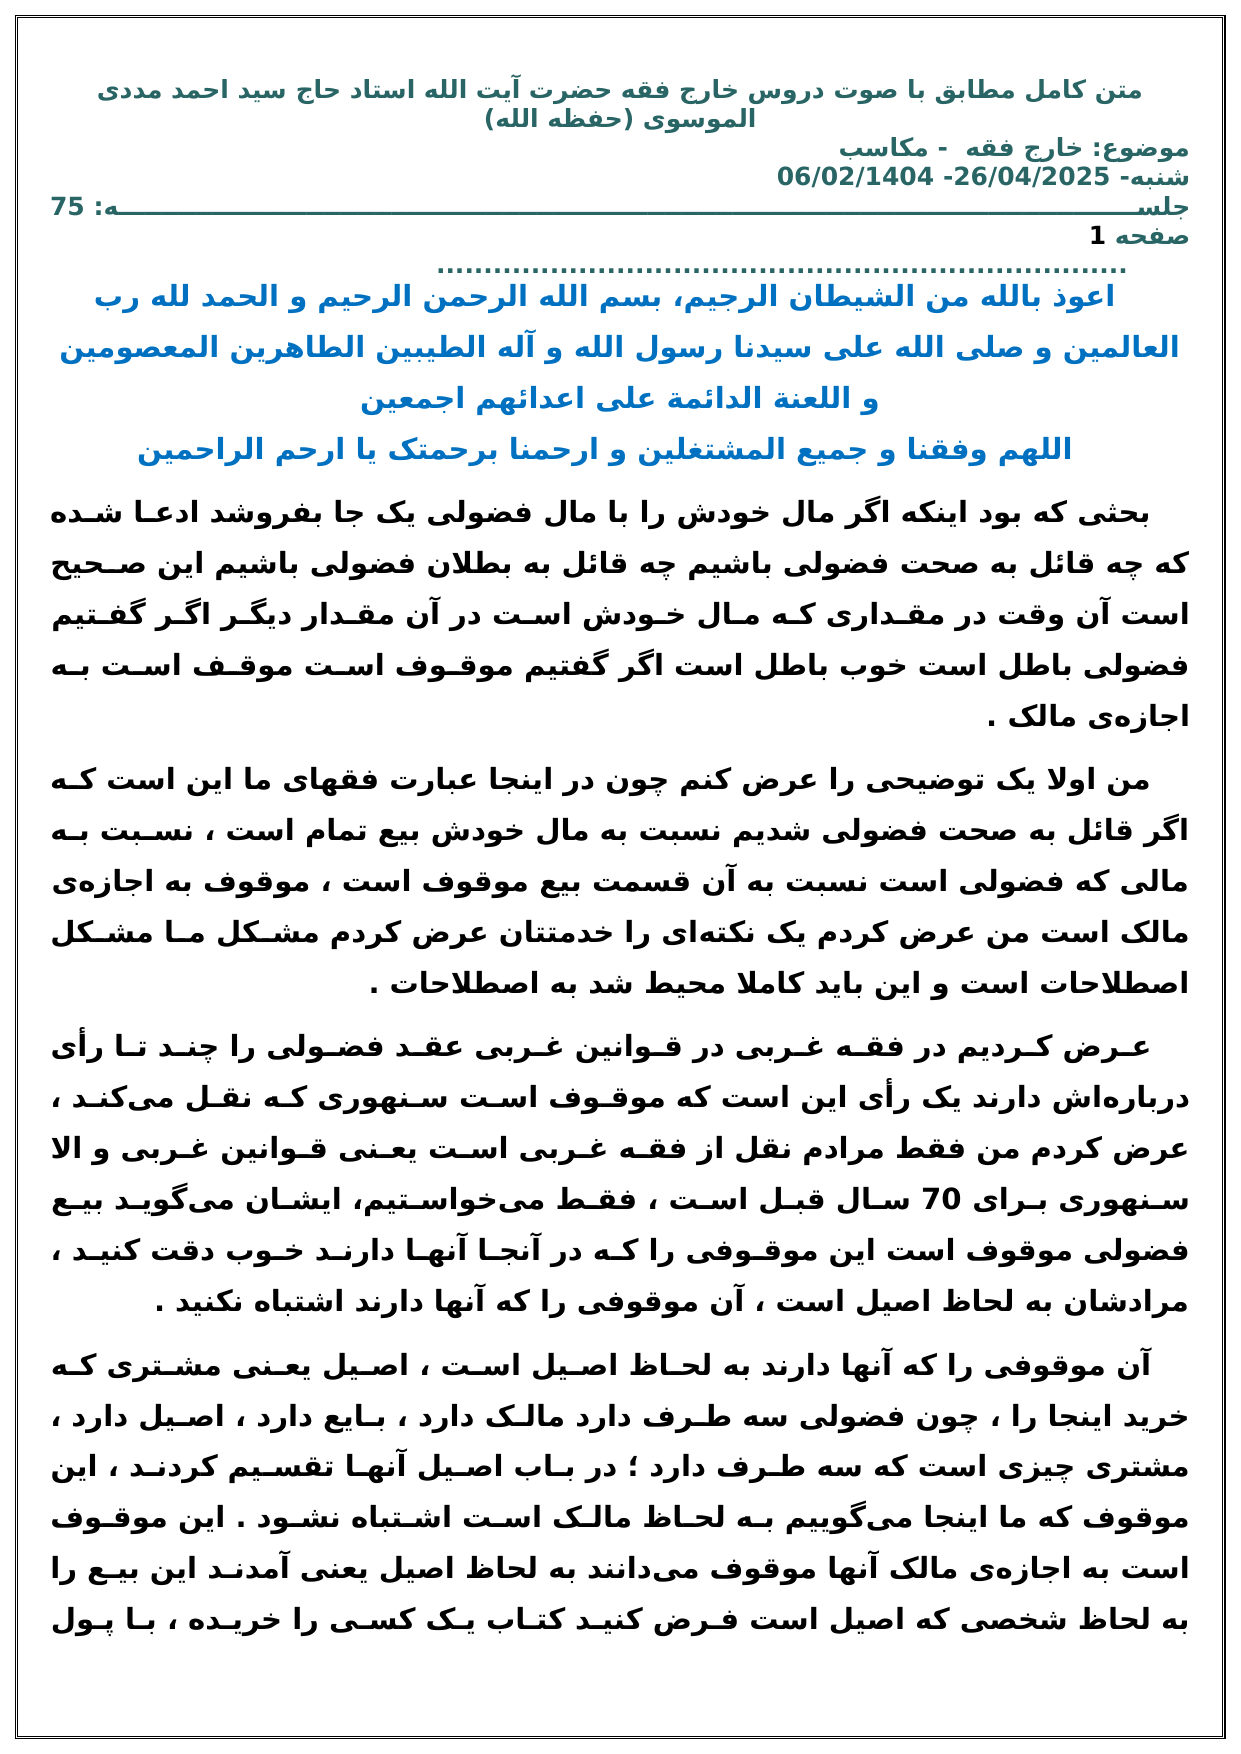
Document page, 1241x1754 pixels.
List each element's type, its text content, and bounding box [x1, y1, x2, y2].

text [50, 1348, 1190, 1637]
text اللهم وفقنا و جمیع المشتغلین و ارحمنا برحمتک یا ارحم الراحمین [50, 432, 1190, 466]
text من اولا یک توضیحی را عرض کنم چون در اینجا عبارت فقهای ما این است که اگر قائل به صحت فضولی شدیم نسبت به مال خودش بیع تمام است ، نسبت به مالی که فضولی است نسبت به آن قسمت بیع موقوف است ، موقوف به اجازه‌ی مالک است من عرض کردم یک نکته‌ای را خدمتتان عرض کردم مشکل ما مشکل اصطلاحات است و این باید کاملا محیط شد به اصطلاحات . [50, 763, 1190, 1000]
text اعوذ بالله من الشیطان الرجیم، بسم الله الرحمن الرحیم و الحمد لله رب العالمین و صلی الله علی سیدنا رسول الله و آله الطیبین الطاهرین المعصومین و اللعنة الدائمة علی اعدائهم اجمعین [50, 279, 1190, 415]
text بحثی که بود اینکه اگر مال خودش را با مال فضولی یک جا بفروشد ادعا شده که چه قائل به صحت فضولی باشیم چه قائل به بطلان فضولی باشیم این صحیح است آن وقت در مقداری که مال خودش است در آن مقدار دیگر اگر گفتیم فضولی باطل است خوب باطل است اگر گفتیم موقوف است موقف است به اجازه‌ی مالک . [50, 495, 1190, 733]
text عرض کردیم در فقه غربی در قوانین غربی عقد فضولی را چند تا رأی درباره‌اش دارند یک رأی این است که موقوف است سنهوری که نقل می‌کند ، عرض کردم من فقط مرادم نقل از فقه غربی است یعنی قوانین غربی و الا سنهوری برای 70 سال قبل است ، فقط می‌خواستیم، ایشان می‌گوید بیع فضولی موقوف است این موقوفی را که در آنجا آنها دارند خوب دقت کنید ، مرادشان به لحاظ اصیل است ، آن موقوفی را که آنها دارند اشتباه نکنید . [50, 1030, 1190, 1318]
